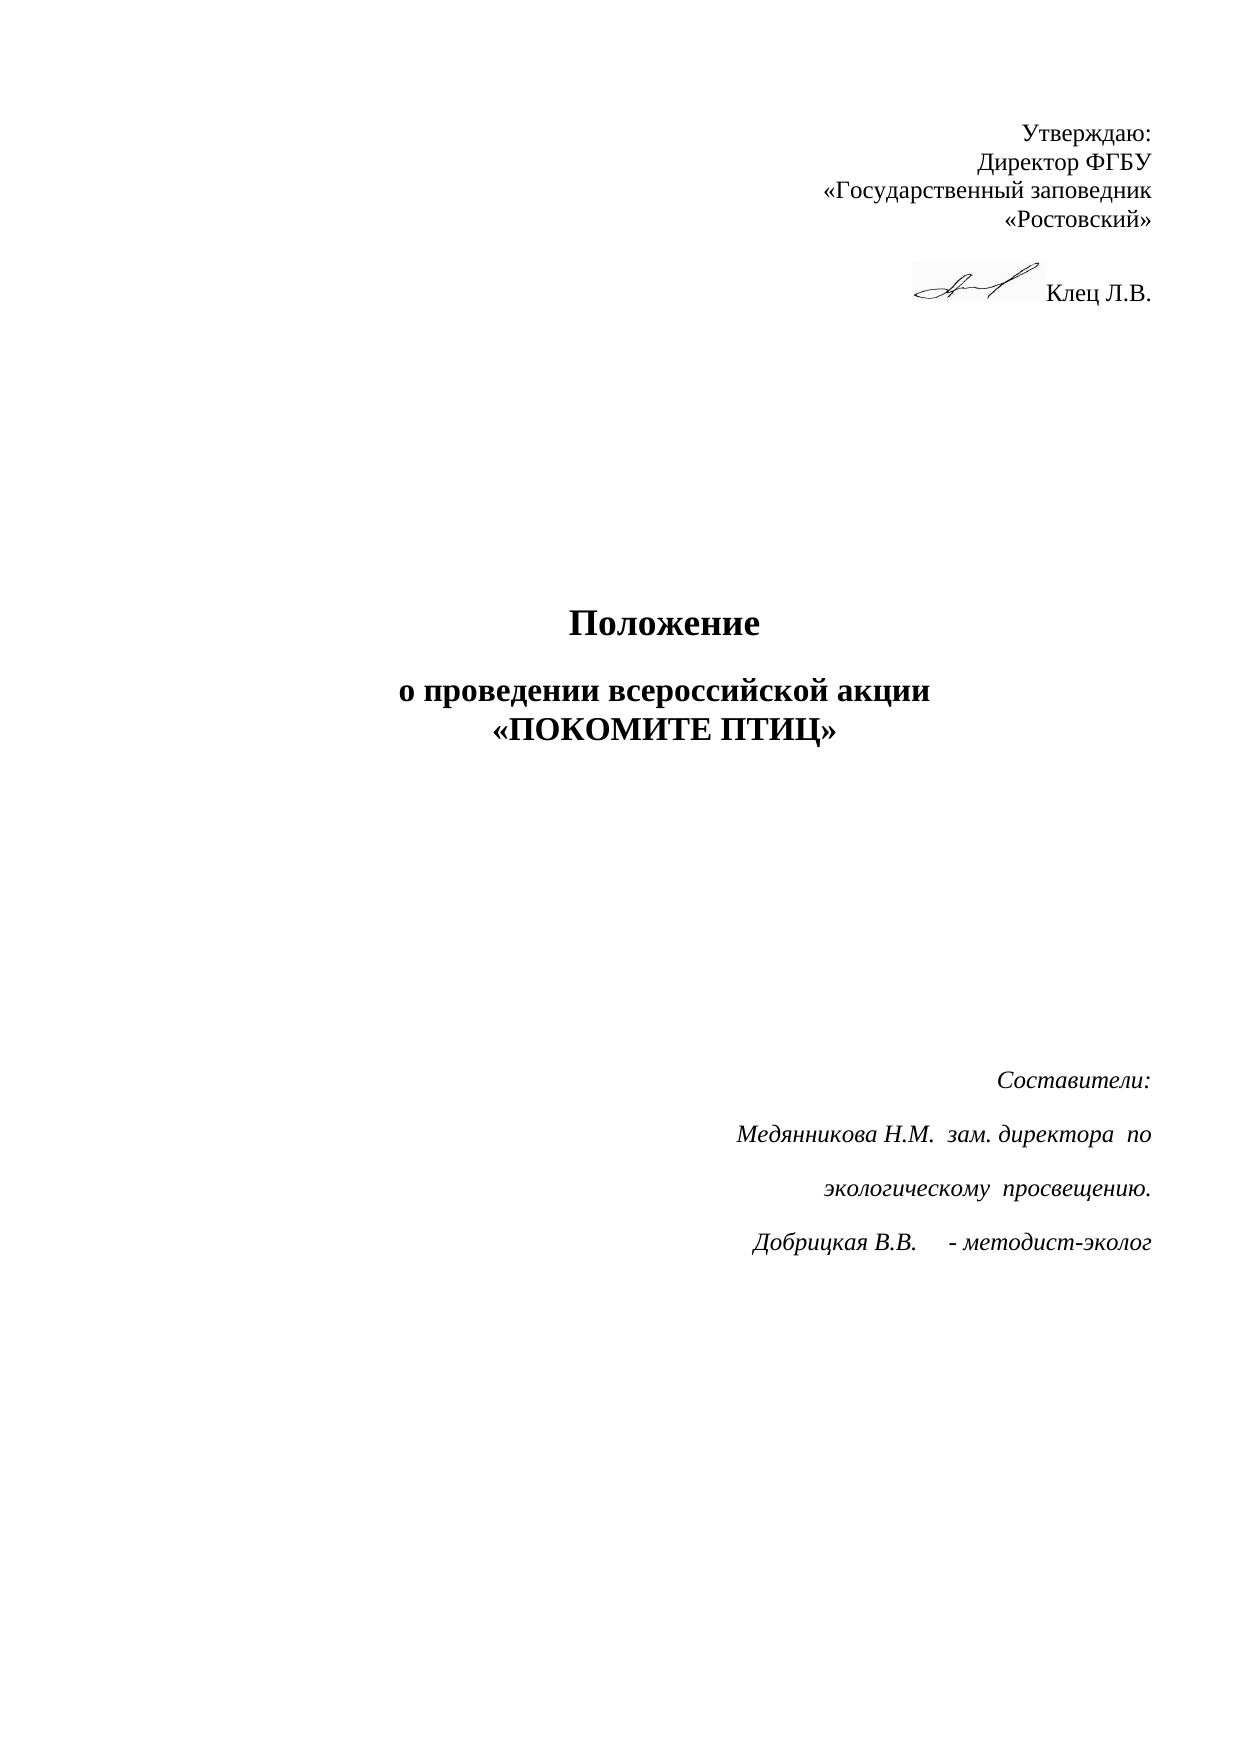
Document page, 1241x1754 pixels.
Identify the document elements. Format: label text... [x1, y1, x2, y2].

text Клец Л.В. [177, 262, 1152, 306]
text «Ростовский» [177, 204, 1152, 233]
text «Государственный заповедник [177, 176, 1152, 204]
text Медянникова Н.М. зам. директора по [177, 1119, 1152, 1148]
text Директор ФГБУ [177, 147, 1152, 176]
text Положение [177, 600, 1152, 643]
text Утверждаю: [177, 118, 1152, 147]
text «ПОКОМИТЕ ПТИЦ» [177, 709, 1152, 747]
text о проведении всероссийской акции [177, 671, 1152, 709]
text Составители: [177, 1065, 1152, 1094]
text экологическому просвещению. [177, 1173, 1152, 1202]
text Добрицкая В.В. - методист-эколог [177, 1227, 1152, 1256]
